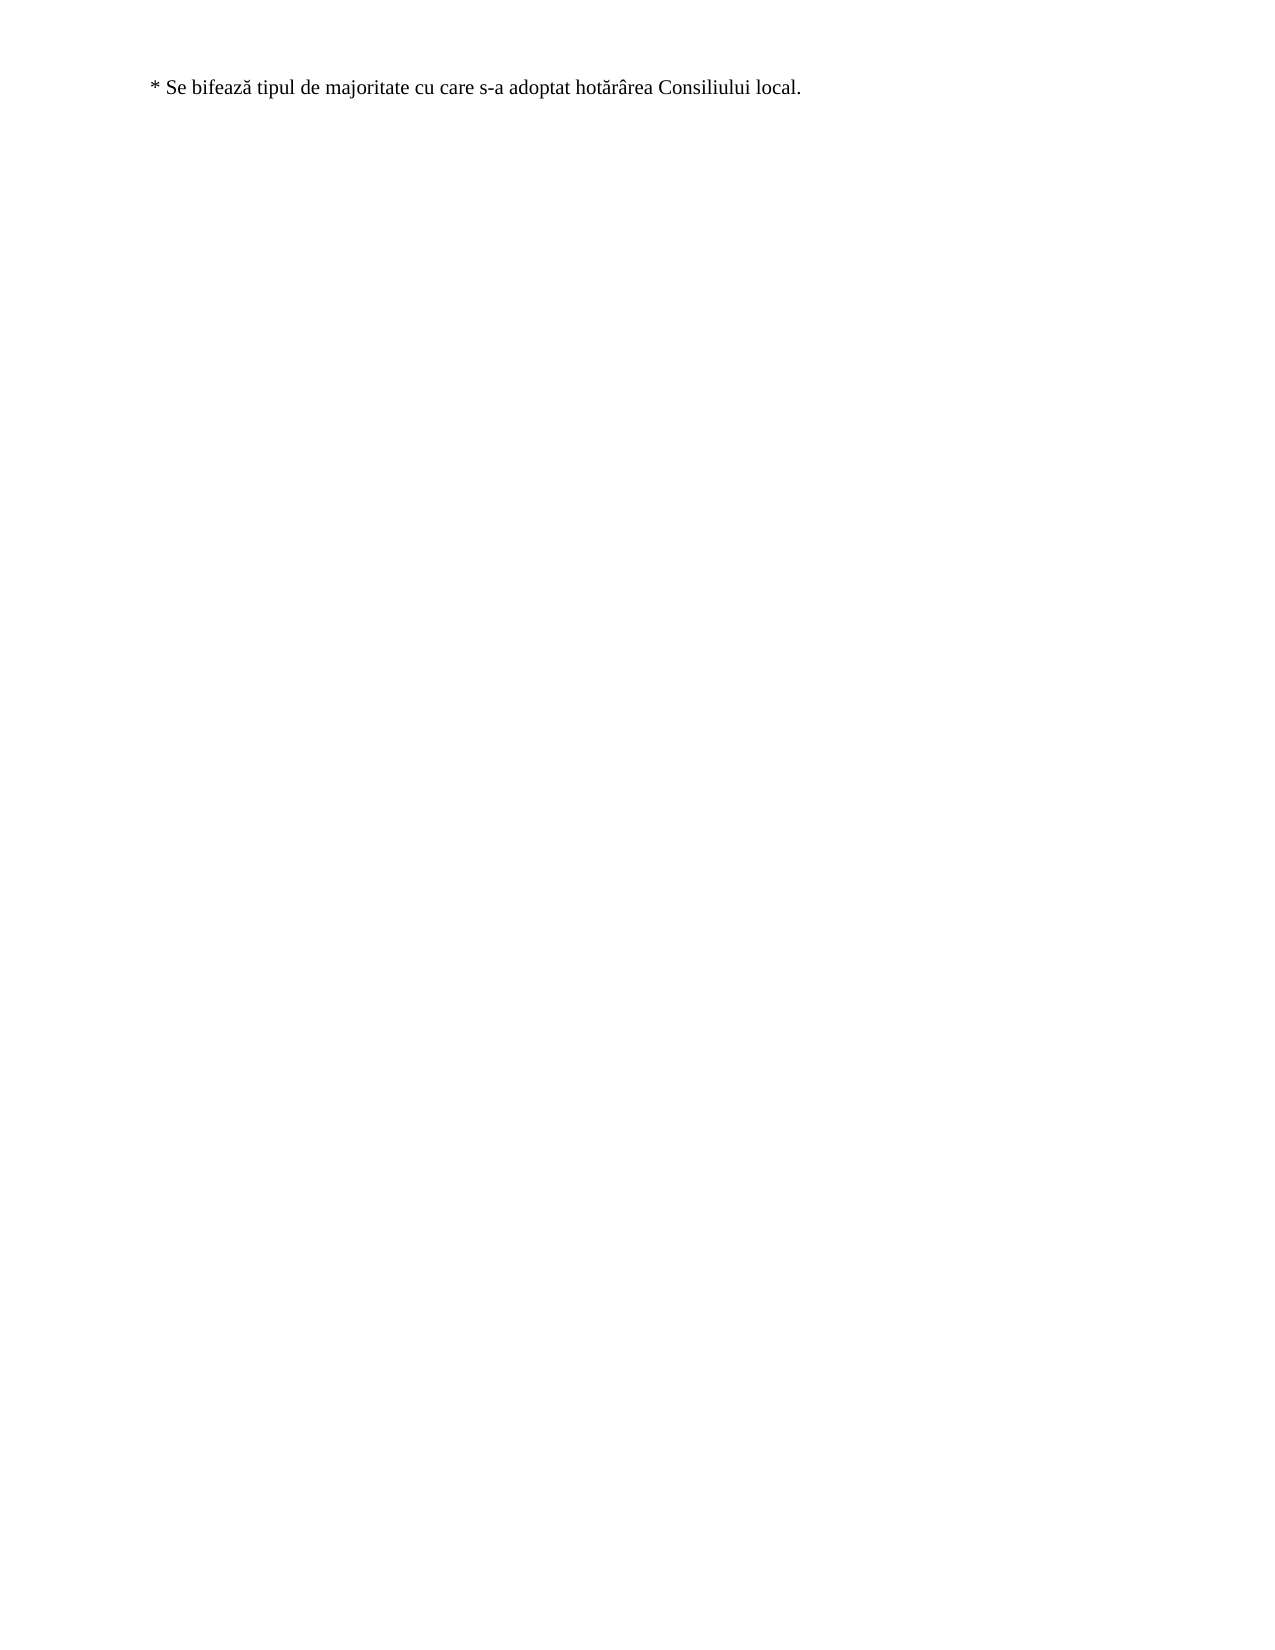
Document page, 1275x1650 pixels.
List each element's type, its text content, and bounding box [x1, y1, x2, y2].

text * Se bifează tipul de majoritate cu care s-a adoptat hotărârea Consiliului local. [150, 75, 1080, 99]
